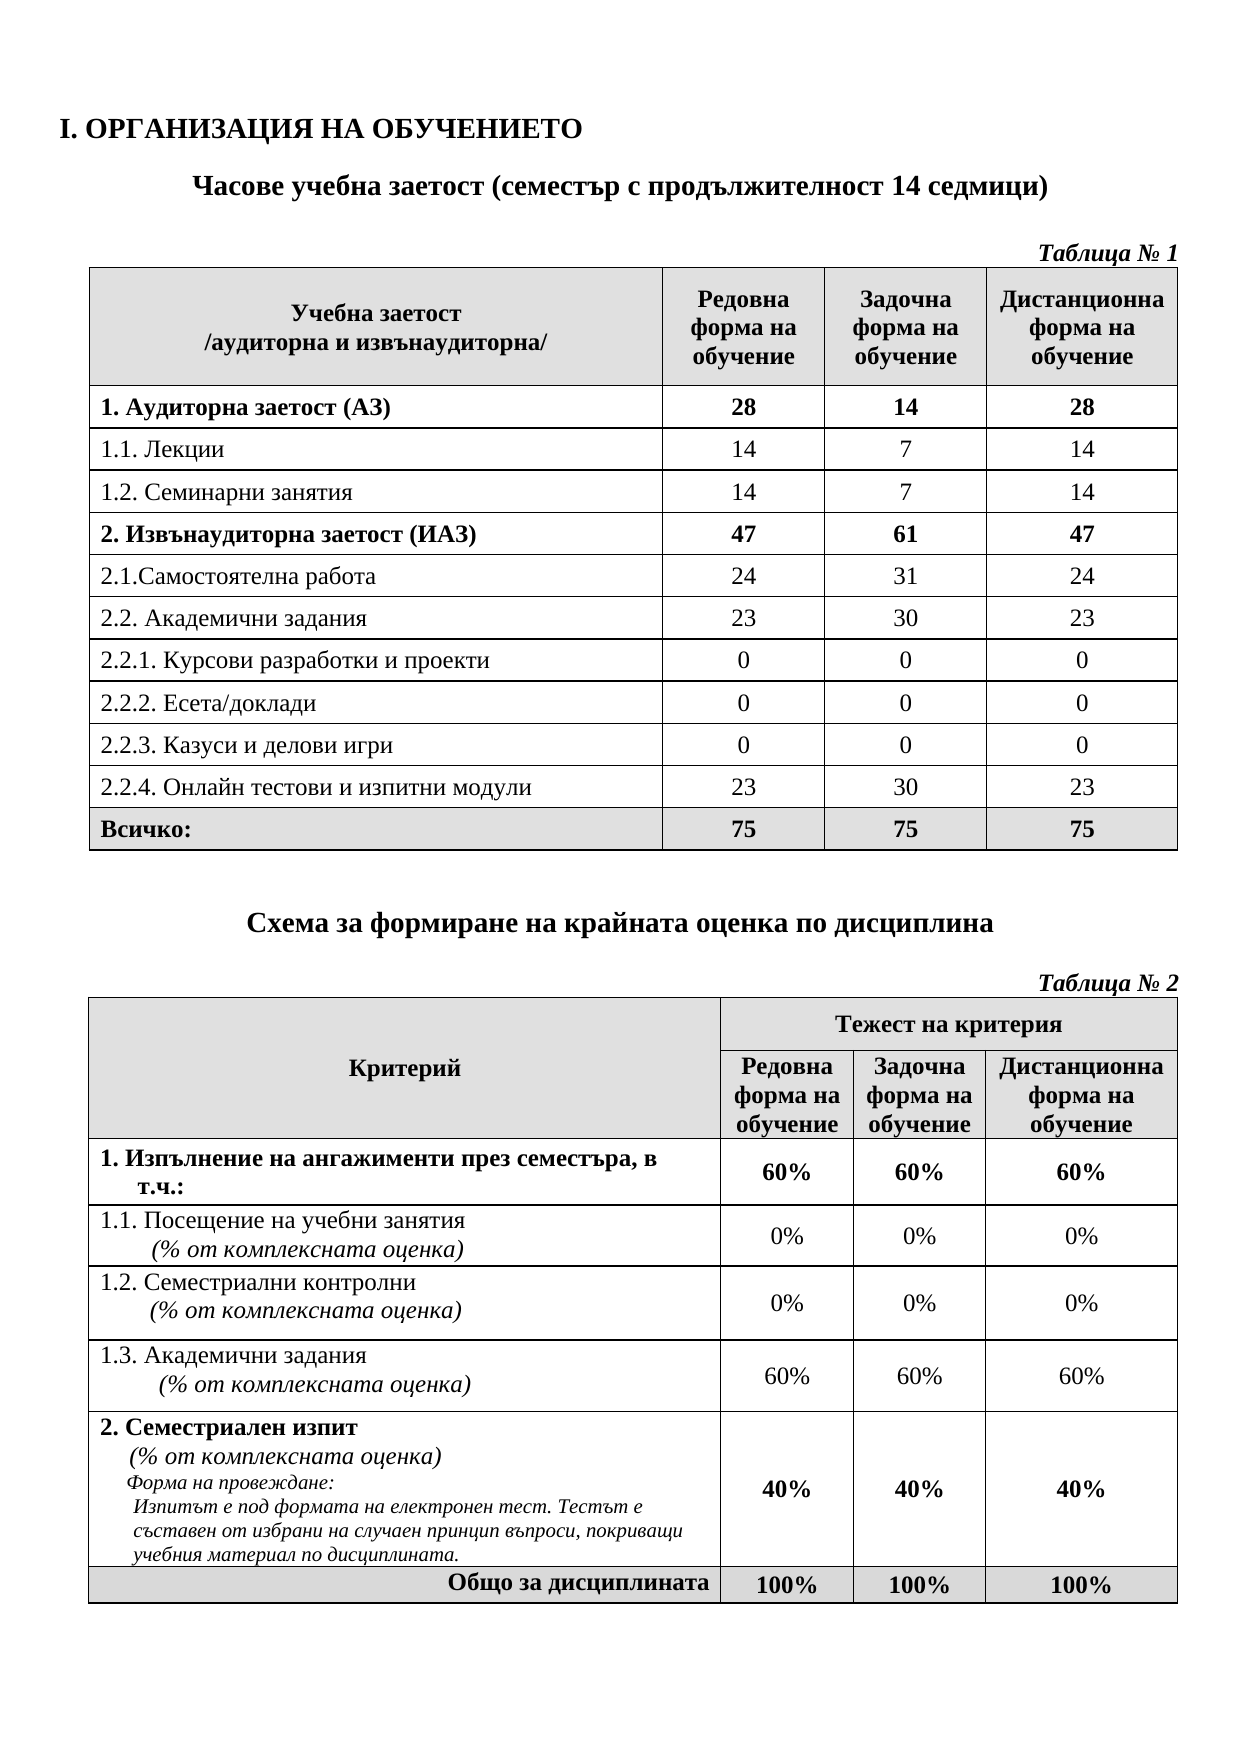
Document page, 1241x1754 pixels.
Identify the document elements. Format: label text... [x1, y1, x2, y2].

table_header Редовна форма на обучение [663, 268, 824, 385]
table_cell 1.1. Лекции [90, 429, 662, 469]
table_cell 61 [825, 513, 986, 554]
table_cell 14 [825, 386, 986, 427]
table_cell 0 [987, 724, 1177, 764]
table_cell 2.2.2. Есета/доклади [90, 682, 662, 722]
table_cell 2.2.1. Курсови разработки и проекти [90, 640, 662, 680]
table_cell 40% [986, 1412, 1177, 1566]
table_cell 75 [825, 808, 986, 849]
table_cell 40% [721, 1412, 853, 1566]
table_cell 14 [987, 429, 1177, 469]
table_cell 1. Изпълнение на ангажименти през семестъра, в т.ч.: [89, 1139, 720, 1204]
table_cell 60% [854, 1341, 985, 1411]
table_cell 0% [721, 1206, 853, 1265]
table_header Задочна форма на обучение [825, 268, 986, 385]
table_cell 14 [663, 429, 824, 469]
table_cell 47 [987, 513, 1177, 554]
table_cell 28 [987, 386, 1177, 427]
table_cell 7 [825, 471, 986, 511]
text Таблица № 2 [59, 968, 1181, 997]
table_cell 0% [721, 1267, 853, 1339]
table_cell 75 [987, 808, 1177, 849]
table_cell 2. Извънаудиторна заетост (ИАЗ) [90, 513, 662, 554]
table_header Тежест на критерия [721, 998, 1177, 1050]
table_cell 0 [987, 640, 1177, 680]
table_cell 100% [721, 1567, 853, 1602]
table_cell 0% [854, 1206, 985, 1265]
table_cell 14 [663, 471, 824, 511]
table_cell 24 [663, 555, 824, 596]
table_cell 1.2. Семинарни занятия [90, 471, 662, 511]
table_cell 47 [663, 513, 824, 554]
table_cell 40% [854, 1412, 985, 1566]
table_cell 0 [987, 682, 1177, 722]
table_cell Дистанционна форма на обучение [986, 1051, 1177, 1138]
table_cell Посещение на учебни занятия (% от комплексната оценка) [89, 1206, 720, 1265]
table_cell 2.2.3. Казуси и делови игри [90, 724, 662, 764]
table_header Учебна заетост /аудиторна и извънаудиторна/ [90, 268, 662, 385]
table_cell 1.2. Семестриални контролни (% от комплексната оценка) [89, 1267, 720, 1339]
table_cell Задочна форма на обучение [854, 1051, 985, 1138]
table_cell 2. Семестриален изпит (% от комплексната оценка) Форма на провеждане: Изпитът е под формата на електронен тест. Тестът е съставен от избрани на случаен принцип въпроси, покриващи учебния материал по дисциплината. [89, 1412, 720, 1566]
text Часове учебна заетост (семестър с продължителност 14 седмици) [59, 168, 1181, 238]
table_cell 1.3. Академични задания (% от комплексната оценка) [89, 1341, 720, 1411]
table_cell 0 [825, 724, 986, 764]
table_cell 2.2. Академични задания [90, 597, 662, 638]
table_cell 23 [987, 597, 1177, 638]
table_cell 23 [663, 766, 824, 807]
table_cell 7 [825, 429, 986, 469]
table_cell Общо за дисциплината [89, 1567, 720, 1602]
table_cell 60% [721, 1341, 853, 1411]
table_cell 60% [986, 1341, 1177, 1411]
table_header Дистанционна форма на обучение [987, 268, 1177, 385]
table_cell 100% [986, 1567, 1177, 1602]
table_cell 0 [825, 682, 986, 722]
table_cell 30 [825, 766, 986, 807]
table_cell 23 [663, 597, 824, 638]
table_cell 1. Аудиторна заетост (АЗ) [90, 386, 662, 427]
table_cell 100% [854, 1567, 985, 1602]
text Схема за формиране на крайната оценка по дисциплина [59, 906, 1181, 939]
text І. ОРГАНИЗАЦИЯ НА ОБУЧЕНИЕТО [59, 118, 1181, 143]
table_cell 75 [663, 808, 824, 849]
table_cell 0 [825, 640, 986, 680]
table_cell 0% [986, 1206, 1177, 1265]
table_cell 60% [854, 1139, 985, 1204]
text Таблица № 1 [59, 238, 1181, 267]
table_cell 0% [854, 1267, 985, 1339]
table_cell 23 [987, 766, 1177, 807]
table_header Критерий [89, 998, 720, 1138]
table_cell 2.2.4. Онлайн тестови и изпитни модули [90, 766, 662, 807]
table_cell 31 [825, 555, 986, 596]
table_cell 0 [663, 682, 824, 722]
table_cell 0% [986, 1267, 1177, 1339]
table_cell 24 [987, 555, 1177, 596]
table_cell 14 [987, 471, 1177, 511]
table_cell 30 [825, 597, 986, 638]
table_cell 2.1.Самостоятелна работа [90, 555, 662, 596]
table_cell 60% [721, 1139, 853, 1204]
table_cell Редовна форма на обучение [721, 1051, 853, 1138]
table_cell Всичко: [90, 808, 662, 849]
table_cell 60% [986, 1139, 1177, 1204]
table_cell 0 [663, 724, 824, 764]
table_cell 0 [663, 640, 824, 680]
table_cell 28 [663, 386, 824, 427]
